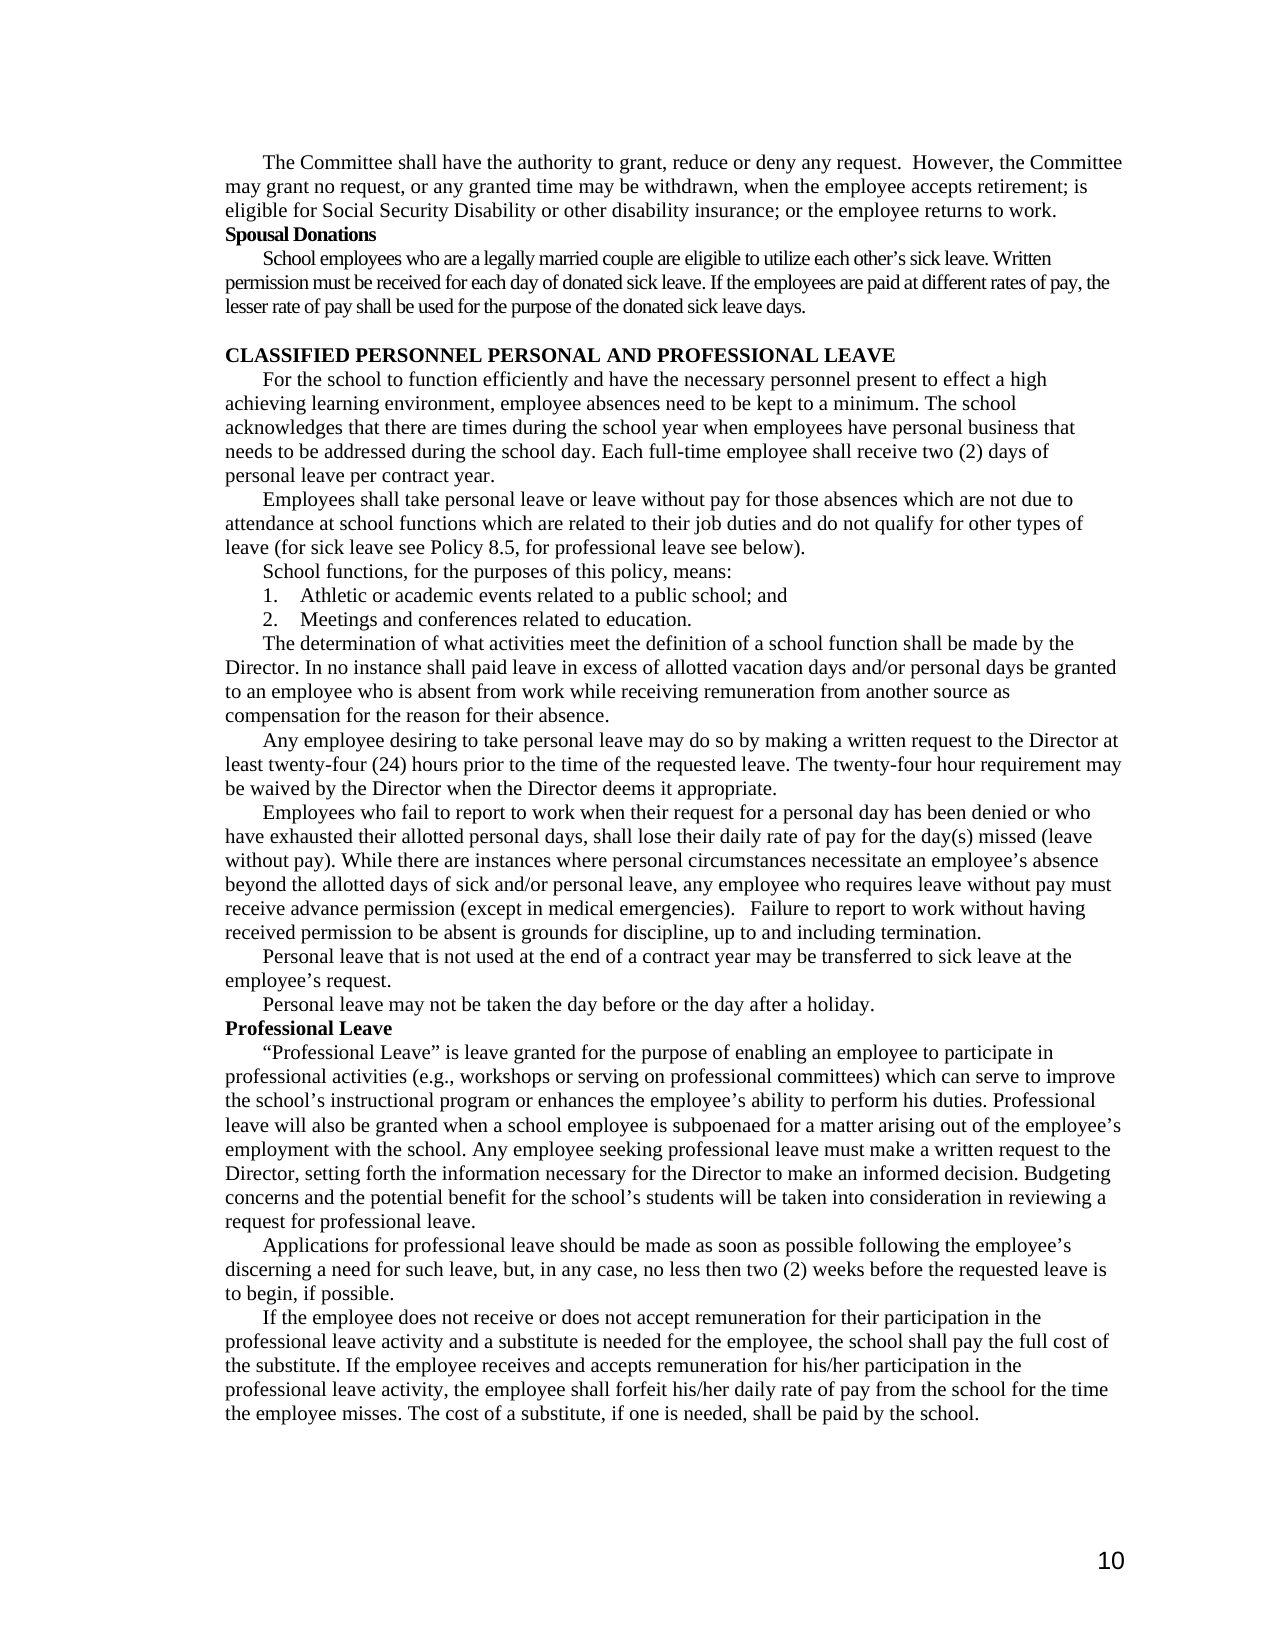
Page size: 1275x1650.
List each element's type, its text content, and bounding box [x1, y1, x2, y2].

text School employees who are a legally married couple are eligible to utilize each other’s sick leave. Written permission must be received for each day of donated sick leave. If the employees are paid at different rates of pay, the lesser rate of pay shall be used for the purpose of the donated sick leave days. [225, 246, 1125, 318]
text CLASSIFIED PERSONNEL PERSONAL AND PROFESSIONAL LEAVE [225, 342, 1125, 367]
text Any employee desiring to take personal leave may do so by making a written request to the Director at least twenty-four (24) hours prior to the time of the requested leave. The twenty-four hour requirement may be waived by the Director when the Director deems it appropriate. [225, 727, 1125, 800]
text Personal leave that is not used at the end of a contract year may be transferred to sick leave at the employee’s request. [225, 944, 1125, 992]
list Athletic or academic events related to a public school; and [225, 583, 1125, 607]
list Meetings and conferences related to education. [225, 607, 1125, 631]
text The Committee shall have the authority to grant, reduce or deny any request. However, the Committee may grant no request, or any granted time may be withdrawn, when the employee accepts retirement; is eligible for Social Security Disability or other disability insurance; or the employee returns to work. [225, 150, 1125, 222]
text Applications for professional leave should be made as soon as possible following the employee’s discerning a need for such leave, but, in any case, no less then two (2) weeks before the requested leave is to begin, if possible. [225, 1233, 1125, 1305]
text Employees shall take personal leave or leave without pay for those absences which are not due to attendance at school functions which are related to their job duties and do not qualify for other types of leave (for sick leave see Policy 8.5, for professional leave see below). [225, 487, 1125, 559]
text The determination of what activities meet the definition of a school function shall be made by the Director. In no instance shall paid leave in excess of allotted vacation days and/or personal days be granted to an employee who is absent from work while receiving remuneration from another source as compensation for the reason for their absence. [225, 631, 1125, 727]
text For the school to function efficiently and have the necessary personnel present to effect a high achieving learning environment, employee absences need to be kept to a minimum. The school acknowledges that there are times during the school year when employees have personal business that needs to be addressed during the school day. Each full-time employee shall receive two (2) days of personal leave per contract year. [225, 367, 1125, 487]
text Employees who fail to report to work when their request for a personal day has been denied or who have exhausted their allotted personal days, shall lose their daily rate of pay for the day(s) missed (leave without pay). While there are instances where personal circumstances necessitate an employee’s absence beyond the allotted days of sick and/or personal leave, any employee who requires leave without pay must receive advance permission (except in medical emergencies). Failure to report to work without having received permission to be absent is grounds for discipline, up to and including termination. [225, 800, 1125, 944]
text Spousal Donations [225, 222, 1211, 246]
text School functions, for the purposes of this policy, means: [225, 559, 1125, 583]
text Professional Leave [225, 1016, 1125, 1040]
text Personal leave may not be taken the day before or the day after a holiday. [225, 992, 1125, 1016]
text If the employee does not receive or does not accept remuneration for their participation in the professional leave activity and a substitute is needed for the employee, the school shall pay the full cost of the substitute. If the employee receives and accepts remuneration for his/her participation in the professional leave activity, the employee shall forfeit his/her daily rate of pay from the school for the time the employee misses. The cost of a substitute, if one is needed, shall be paid by the school. [225, 1305, 1125, 1425]
text “Professional Leave” is leave granted for the purpose of enabling an employee to participate in professional activities (e.g., workshops or serving on professional committees) which can serve to improve the school’s instructional program or enhances the employee’s ability to perform his duties. Professional leave will also be granted when a school employee is subpoenaed for a matter arising out of the employee’s employment with the school. Any employee seeking professional leave must make a written request to the Director, setting forth the information necessary for the Director to make an informed decision. Budgeting concerns and the potential benefit for the school’s students will be taken into consideration in reviewing a request for professional leave. [225, 1040, 1125, 1233]
